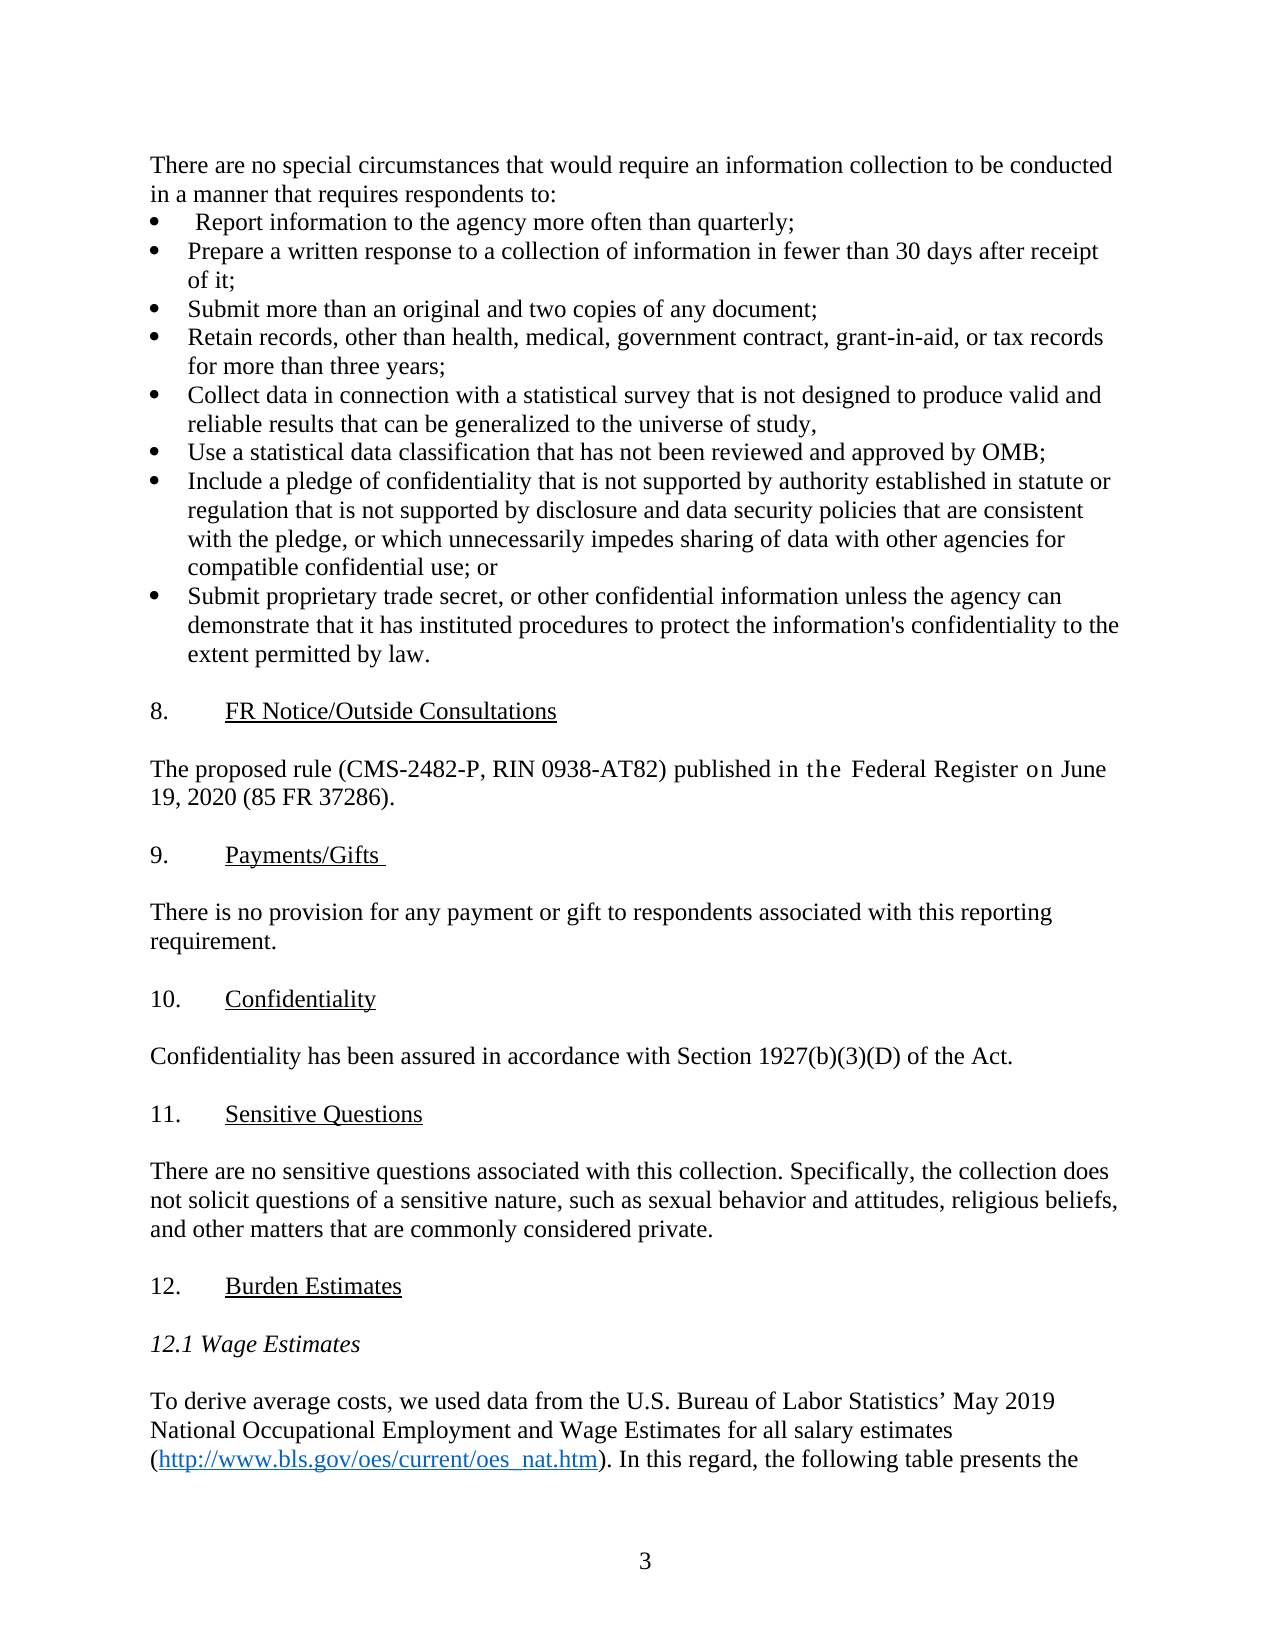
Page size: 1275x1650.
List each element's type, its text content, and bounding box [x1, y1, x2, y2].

text There are no sensitive questions associated with this collection. Specifically, the collection does not solicit questions of a sensitive nature, such as sexual behavior and attitudes, religious beliefs, and other matters that are commonly considered private. [150, 1156, 1125, 1242]
text 8. FR Notice/Outside Consultations [150, 696, 1125, 725]
text Confidentiality has been assured in accordance with Section 1927(b)(3)(D) of the Act. [150, 1041, 1125, 1070]
text There is no provision for any payment or gift to respondents associated with this reporting requirement. [150, 897, 1125, 955]
list Report information to the agency more often than quarterly; [150, 207, 1125, 236]
text There are no special circumstances that would require an information collection to be conducted in a manner that requires respondents to: [150, 150, 1125, 207]
text The proposed rule (CMS-2482-P, RIN 0938-AT82) published in the Federal Register on June 19, 2020 (85 FR 37286). [150, 754, 1125, 811]
text 12. Burden Estimates [150, 1271, 1125, 1300]
text 10. Confidentiality [150, 984, 1125, 1012]
list Use a statistical data classification that has not been reviewed and approved by OMB; [150, 437, 1125, 466]
text 11. Sensitive Questions [150, 1099, 1125, 1127]
list Collect data in connection with a statistical survey that is not designed to produce valid and reliable results that can be generalized to the universe of study, [150, 380, 1125, 437]
list Submit more than an original and two copies of any document; [150, 294, 1125, 322]
list Retain records, other than health, medical, government contract, grant-in-aid, or tax records for more than three years; [150, 322, 1125, 380]
text 12.1 Wage Estimates [150, 1329, 1125, 1357]
list Submit proprietary trade secret, or other confidential information unless the agency can demonstrate that it has instituted procedures to protect the information's confidentiality to the extent permitted by law. [150, 581, 1125, 667]
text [150, 1386, 1125, 1472]
text 9. Payments/Gifts [150, 840, 1125, 869]
list Prepare a written response to a collection of information in fewer than 30 days after receipt of it; [150, 236, 1125, 294]
list Include a pledge of confidentiality that is not supported by authority established in statute or regulation that is not supported by disclosure and data security policies that are consistent with the pledge, or which unnecessarily impedes sharing of data with other agencies for compatible confidential use; or [150, 466, 1125, 581]
